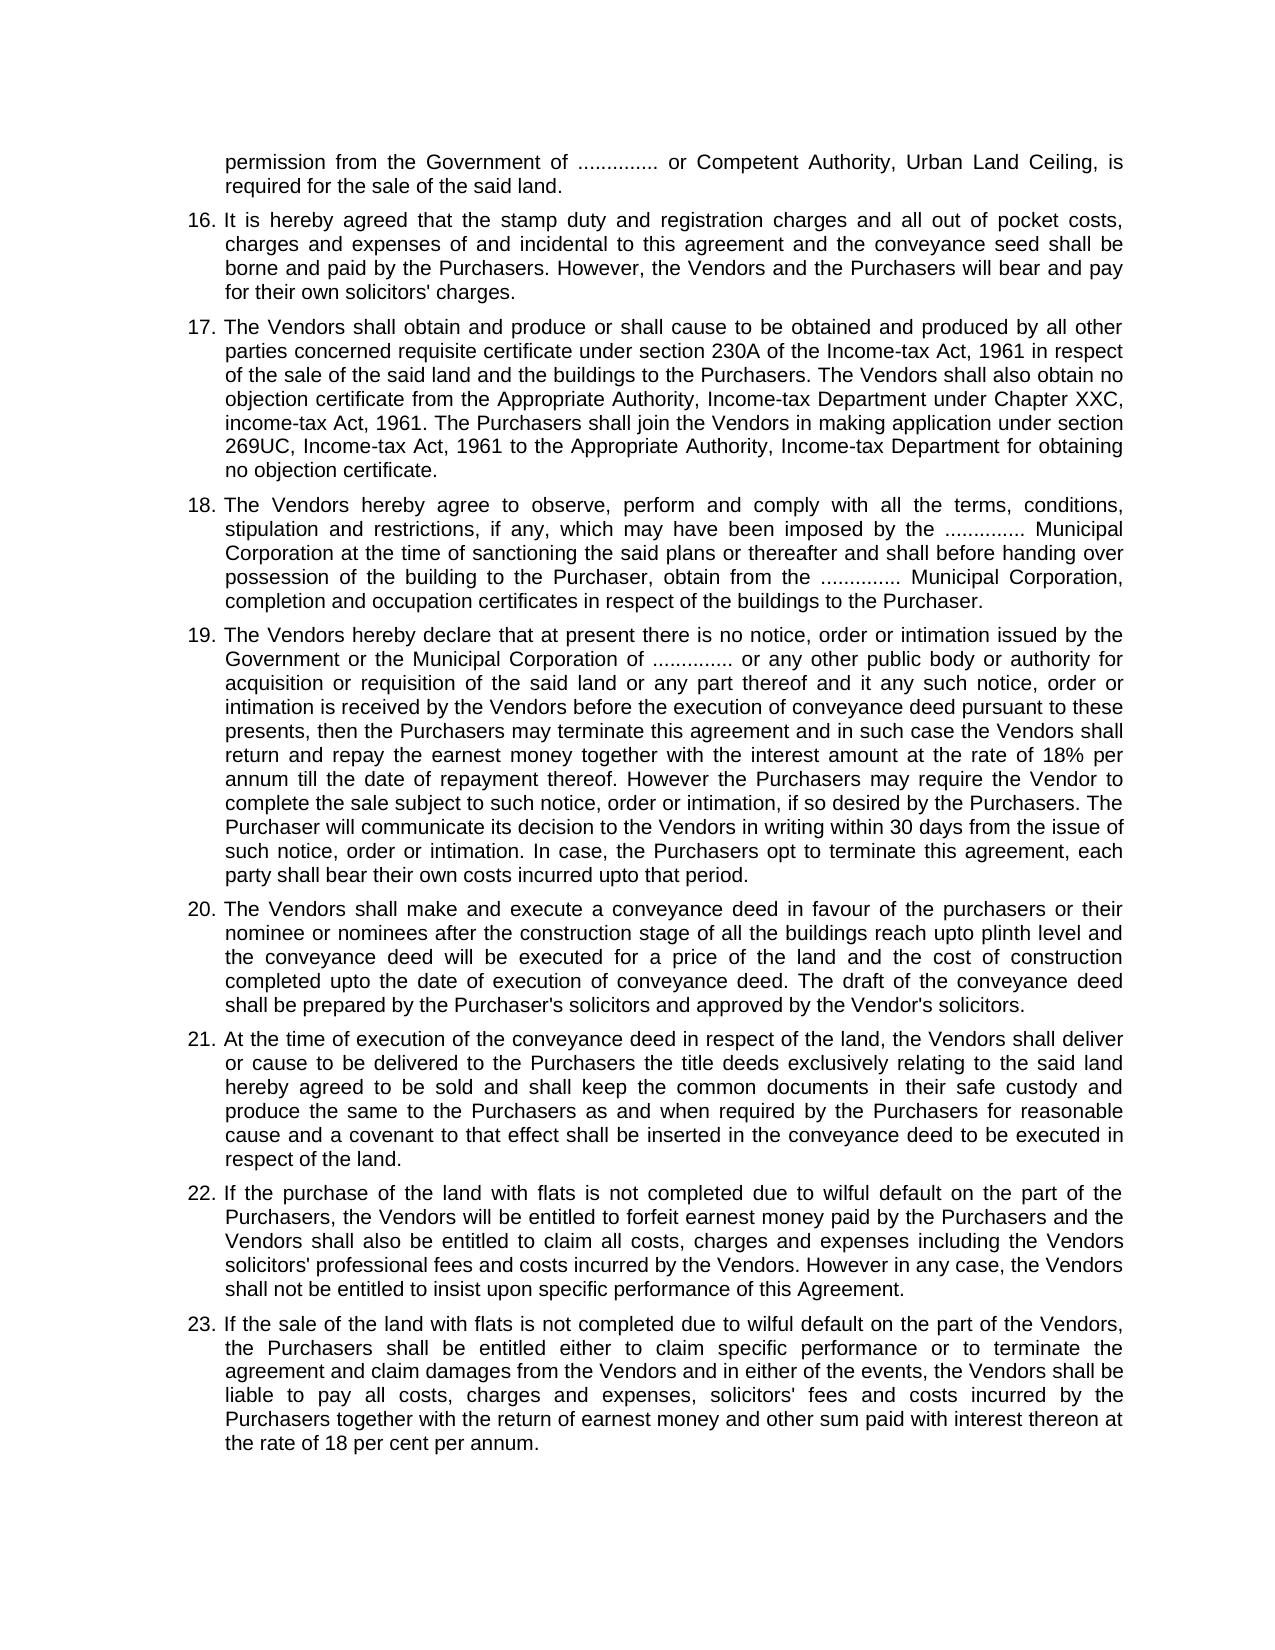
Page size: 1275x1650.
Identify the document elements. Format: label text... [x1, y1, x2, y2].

text 16. It is hereby agreed that the stamp duty and registration charges and all out of pocket costs, charges and expenses of and incidental to this agreement and the conveyance seed shall be borne and paid by the Purchasers. However, the Vendors and the Purchasers will bear and pay for their own solicitors' charges. [187, 208, 1125, 304]
text 21. At the time of execution of the conveyance deed in respect of the land, the Vendors shall deliver or cause to be delivered to the Purchasers the title deeds exclusively relating to the said land hereby agreed to be sold and shall keep the common documents in their safe custody and produce the same to the Purchasers as and when required by the Purchasers for reasonable cause and a covenant to that effect shall be inserted in the conveyance deed to be executed in respect of the land. [187, 1027, 1125, 1171]
text 22. If the purchase of the land with flats is not completed due to wilful default on the part of the Purchasers, the Vendors will be entitled to forfeit earnest money paid by the Purchasers and the Vendors shall also be entitled to claim all costs, charges and expenses including the Vendors solicitors' professional fees and costs incurred by the Vendors. However in any case, the Vendors shall not be entitled to insist upon specific performance of this Agreement. [187, 1181, 1125, 1301]
text 23. If the sale of the land with flats is not completed due to wilful default on the part of the Vendors, the Purchasers shall be entitled either to claim specific performance or to terminate the agreement and claim damages from the Vendors and in either of the events, the Vendors shall be liable to pay all costs, charges and expenses, solicitors' fees and costs incurred by the Purchasers together with the return of earnest money and other sum paid with interest thereon at the rate of 18 per cent per annum. [187, 1311, 1125, 1455]
text 19. The Vendors hereby declare that at present there is no notice, order or intimation issued by the Government or the Municipal Corporation of .............. or any other public body or authority for acquisition or requisition of the said land or any part thereof and it any such notice, order or intimation is received by the Vendors before the execution of conveyance deed pursuant to these presents, then the Purchasers may terminate this agreement and in such case the Vendors shall return and repay the earnest money together with the interest amount at the rate of 18% per annum till the date of repayment thereof. However the Purchasers may require the Vendor to complete the sale subject to such notice, order or intimation, if so desired by the Purchasers. The Purchaser will communicate its decision to the Vendors in writing within 30 days from the issue of such notice, order or intimation. In case, the Purchasers opt to terminate this agreement, each party shall bear their own costs incurred upto that period. [187, 623, 1125, 886]
text 18. The Vendors hereby agree to observe, perform and comply with all the terms, conditions, stipulation and restrictions, if any, which may have been imposed by the .............. Municipal Corporation at the time of sanctioning the said plans or thereafter and shall before handing over possession of the building to the Purchaser, obtain from the .............. Municipal Corporation, completion and occupation certificates in respect of the buildings to the Purchaser. [187, 493, 1125, 612]
text 17. The Vendors shall obtain and produce or shall cause to be obtained and produced by all other parties concerned requisite certificate under section 230A of the Income-tax Act, 1961 in respect of the sale of the said land and the buildings to the Purchasers. The Vendors shall also obtain no objection certificate from the Appropriate Authority, Income-tax Department under Chapter XXC, income-tax Act, 1961. The Purchasers shall join the Vendors in making application under section 269UC, Income-tax Act, 1961 to the Appropriate Authority, Income-tax Department for obtaining no objection certificate. [187, 314, 1125, 482]
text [187, 150, 1125, 198]
text 20. The Vendors shall make and execute a conveyance deed in favour of the purchasers or their nominee or nominees after the construction stage of all the buildings reach upto plinth level and the conveyance deed will be executed for a price of the land and the cost of construction completed upto the date of execution of conveyance deed. The draft of the conveyance deed shall be prepared by the Purchaser's solicitors and approved by the Vendor's solicitors. [187, 897, 1125, 1017]
